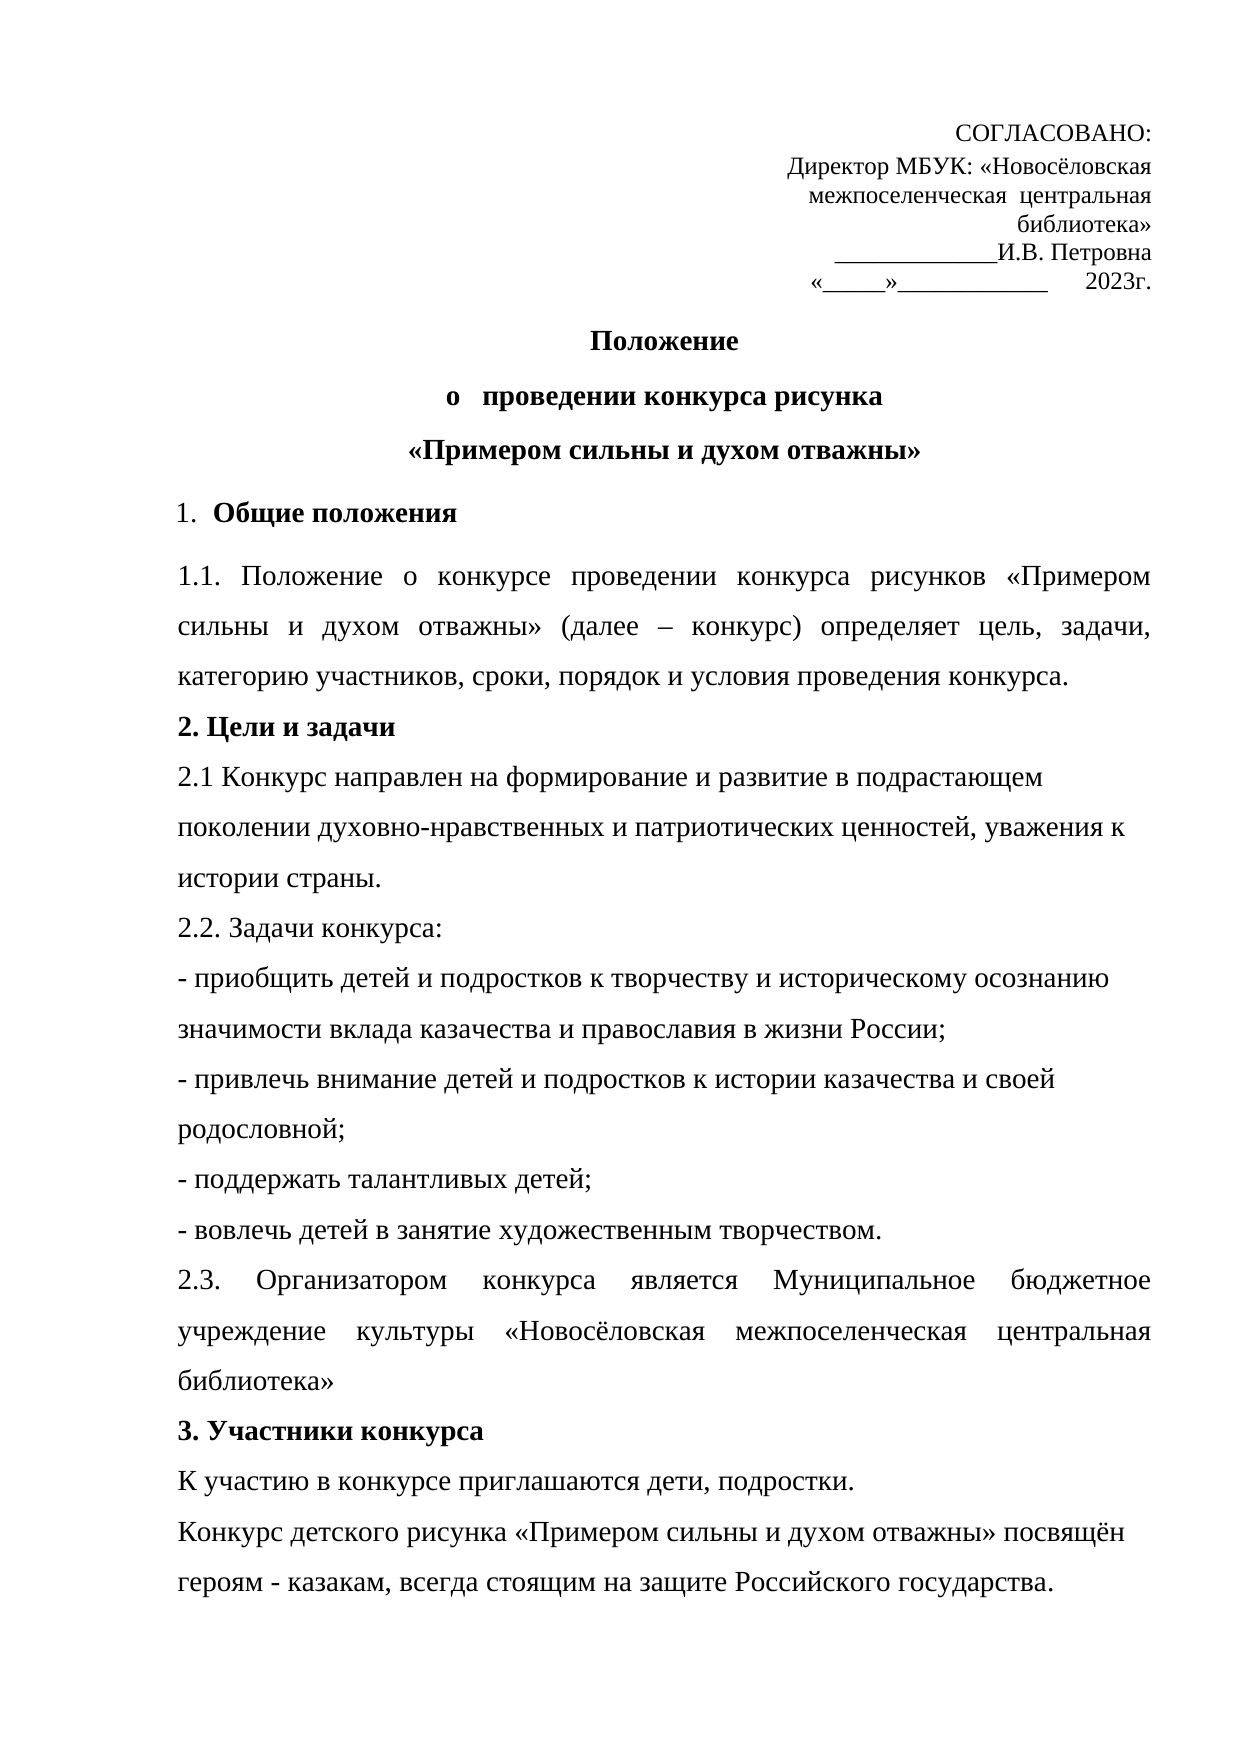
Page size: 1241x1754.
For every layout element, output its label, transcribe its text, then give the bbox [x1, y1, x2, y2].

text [177, 1514, 1152, 1598]
text значимости вклада казачества и православия в жизни России; [177, 1011, 1152, 1044]
text - приобщить детей и подростков к творчеству и историческому осознанию [177, 960, 1152, 994]
text - вовлечь детей в занятие художественным творчеством. [177, 1212, 1152, 1246]
text библиотека» [121, 209, 1152, 237]
text 2.2. Задачи конкурса: [177, 910, 1152, 944]
text Директор МБУК: «Новосёловская [121, 151, 1152, 180]
text родословной; [177, 1111, 1152, 1145]
text 2.1 Конкурс направлен на формирование и развитие в подрастающем поколении духовно-нравственных и патриотических ценностей, уважения к истории страны. [177, 759, 1152, 893]
text - поддержать талантливых детей; [177, 1162, 1152, 1195]
text Положение [177, 323, 1152, 356]
text «Примером сильны и духом отважны» [177, 432, 1152, 466]
text _____________И.В. Петровна [121, 237, 1152, 266]
text К участию в конкурсе приглашаются дети, подростки. [177, 1463, 1152, 1497]
text 2.3. Организатором конкурса является Муниципальное бюджетное учреждение культуры «Новосёловская межпоселенческая центральная библиотека» [177, 1262, 1152, 1396]
text - привлечь внимание детей и подростков к истории казачества и своей [177, 1061, 1152, 1094]
text СОГЛАСОВАНО: [177, 118, 1152, 147]
text о проведении конкурса рисунка [177, 378, 1152, 411]
text «_____»____________ 2023г. [121, 266, 1152, 295]
text 1.1. Положение о конкурсе проведении конкурса рисунков «Примером сильны и духом отважны» (далее – конкурс) определяет цель, задачи, категорию участников, сроки, порядок и условия проведения конкурса. [177, 558, 1152, 692]
text 3. Участники конкурса [177, 1413, 1152, 1447]
list Общие положения [175, 495, 1152, 529]
text межпоселенческая центральная [121, 180, 1152, 209]
text 2. Цели и задачи [177, 709, 1152, 742]
